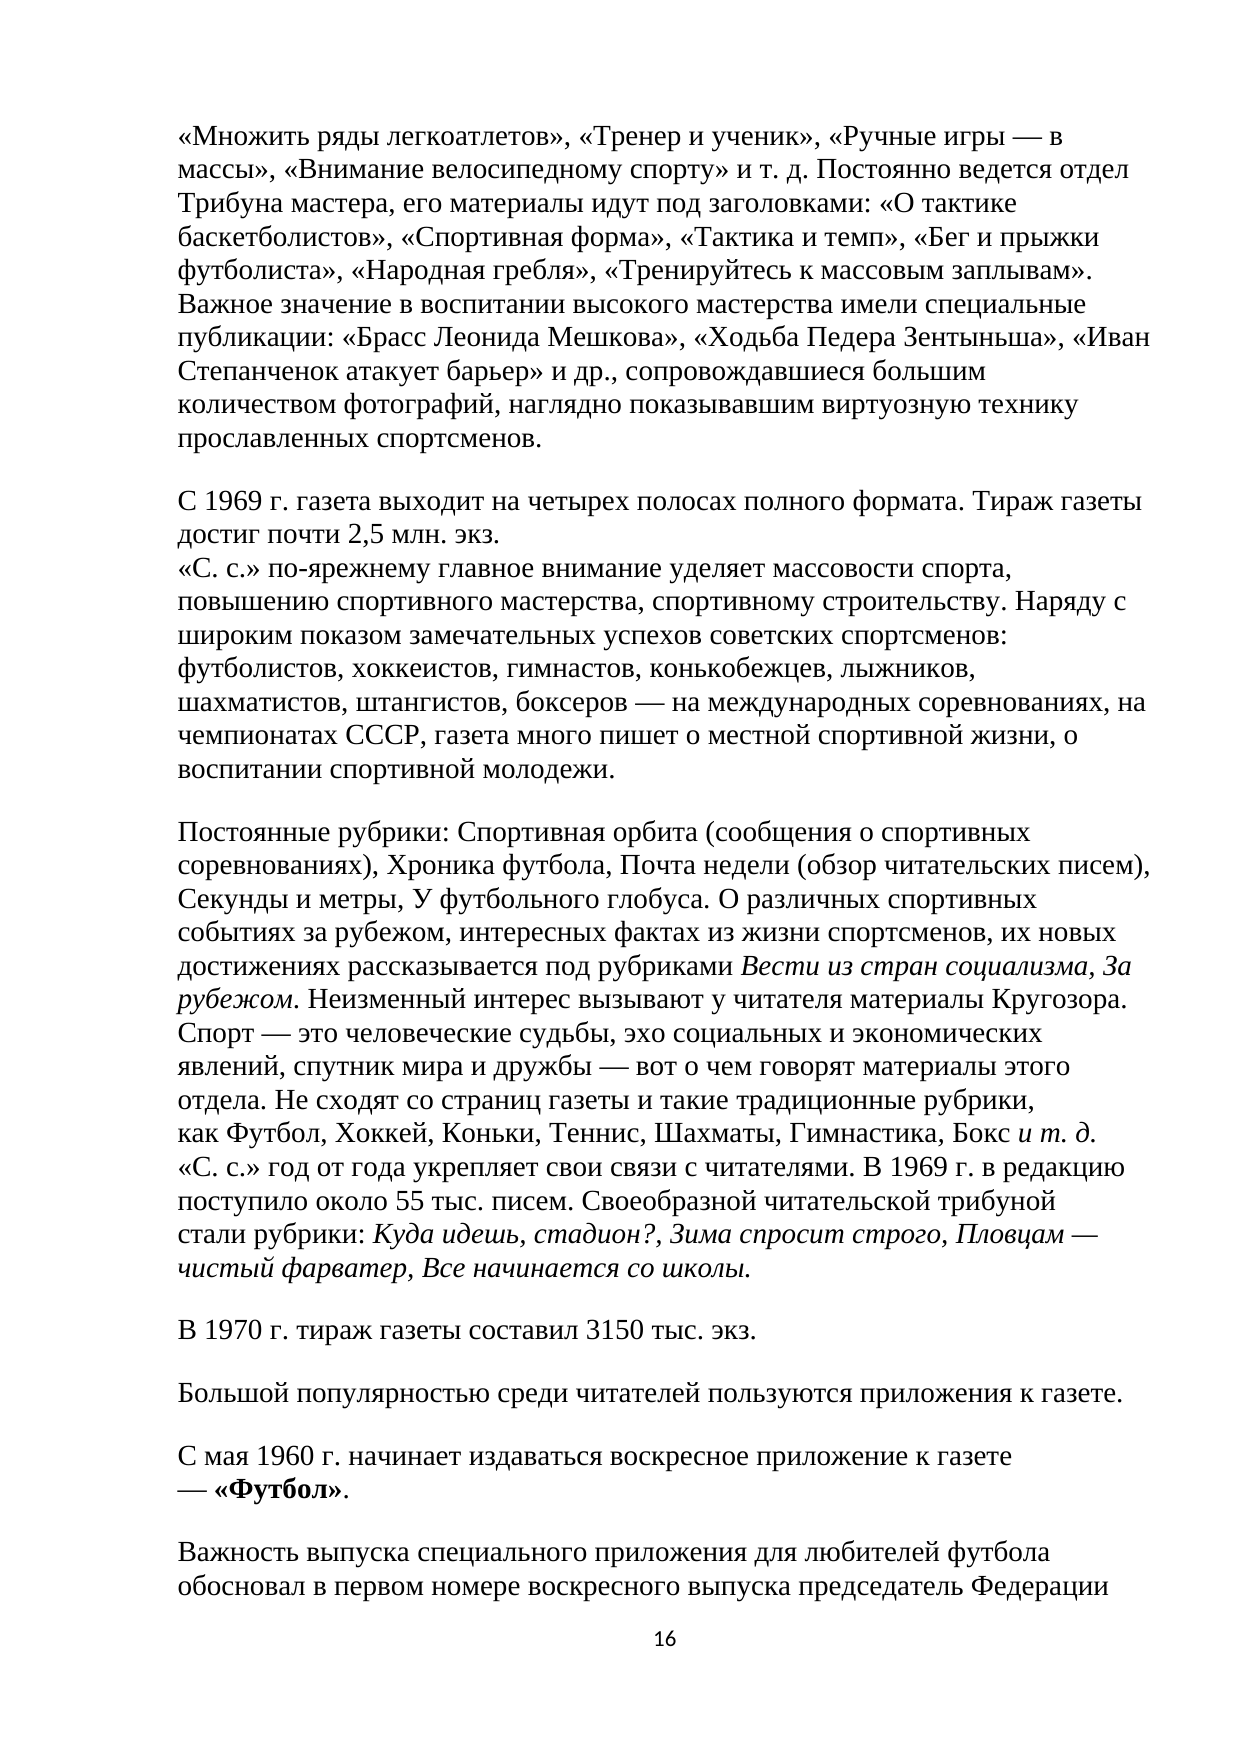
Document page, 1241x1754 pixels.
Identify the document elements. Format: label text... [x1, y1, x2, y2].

text С 1969 г. газета выходит на четырех полосах полного формата. Тираж газеты достиг почти 2,5 млн. экз. «С. с.» по-ярежнему главное внимание уделяет массовости спорта, повышению спортивного мастерства, спортивному строительству. Наряду с широким показом замечательных успехов советских спортсменов: футболистов, хоккеистов, гимнастов, конькобежцев, лыжников, шахматистов, штангистов, боксеров — на международных соревнованиях, на чемпионатах СССР, газета много пишет о местной спортивной жизни, о воспитании спортивной молодежи. [177, 483, 1152, 784]
text Постоянные рубрики: Спортивная орбита (сообщения о спортивных соревнованиях), Хроника футбола, Почта недели (обзор читательских писем), Секунды и метры, У футбольного глобуса. О различных спортивных событиях за рубежом, интересных фактах из жизни спортсменов, их новых достижениях рассказывается под рубриками Вести из стран социализма, За рубежом. Неизменный интерес вызывают у читателя материалы Кругозора. Спорт — это человеческие судьбы, эхо социальных и экономических явлений, спутник мира и дружбы — вот о чем говорят материалы этого отдела. Не сходят со страниц газеты и такие традиционные рубрики, как Футбол, Хоккей, Коньки, Теннис, Шахматы, Гимнастика, Бокс и т. д. «С. с.» год от года укрепляет свои связи с читателями. В 1969 г. в редакцию поступило около 55 тыс. писем. Своеобразной читательской трибуной стали рубрики: Куда идешь, стадион?, Зима спросит строго, Пловцам — чистый фарватер, Все начинается со школы. [177, 814, 1152, 1283]
text С мая 1960 г. начинает издаваться воскресное приложение к газете — «Футбол». [177, 1438, 1152, 1505]
text В 1970 г. тираж газеты составил 3150 тыс. экз. [177, 1312, 1152, 1346]
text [177, 1534, 1152, 1601]
text Большой популярностью среди читателей пользуются приложения к газете. [177, 1375, 1152, 1409]
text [177, 118, 1152, 453]
